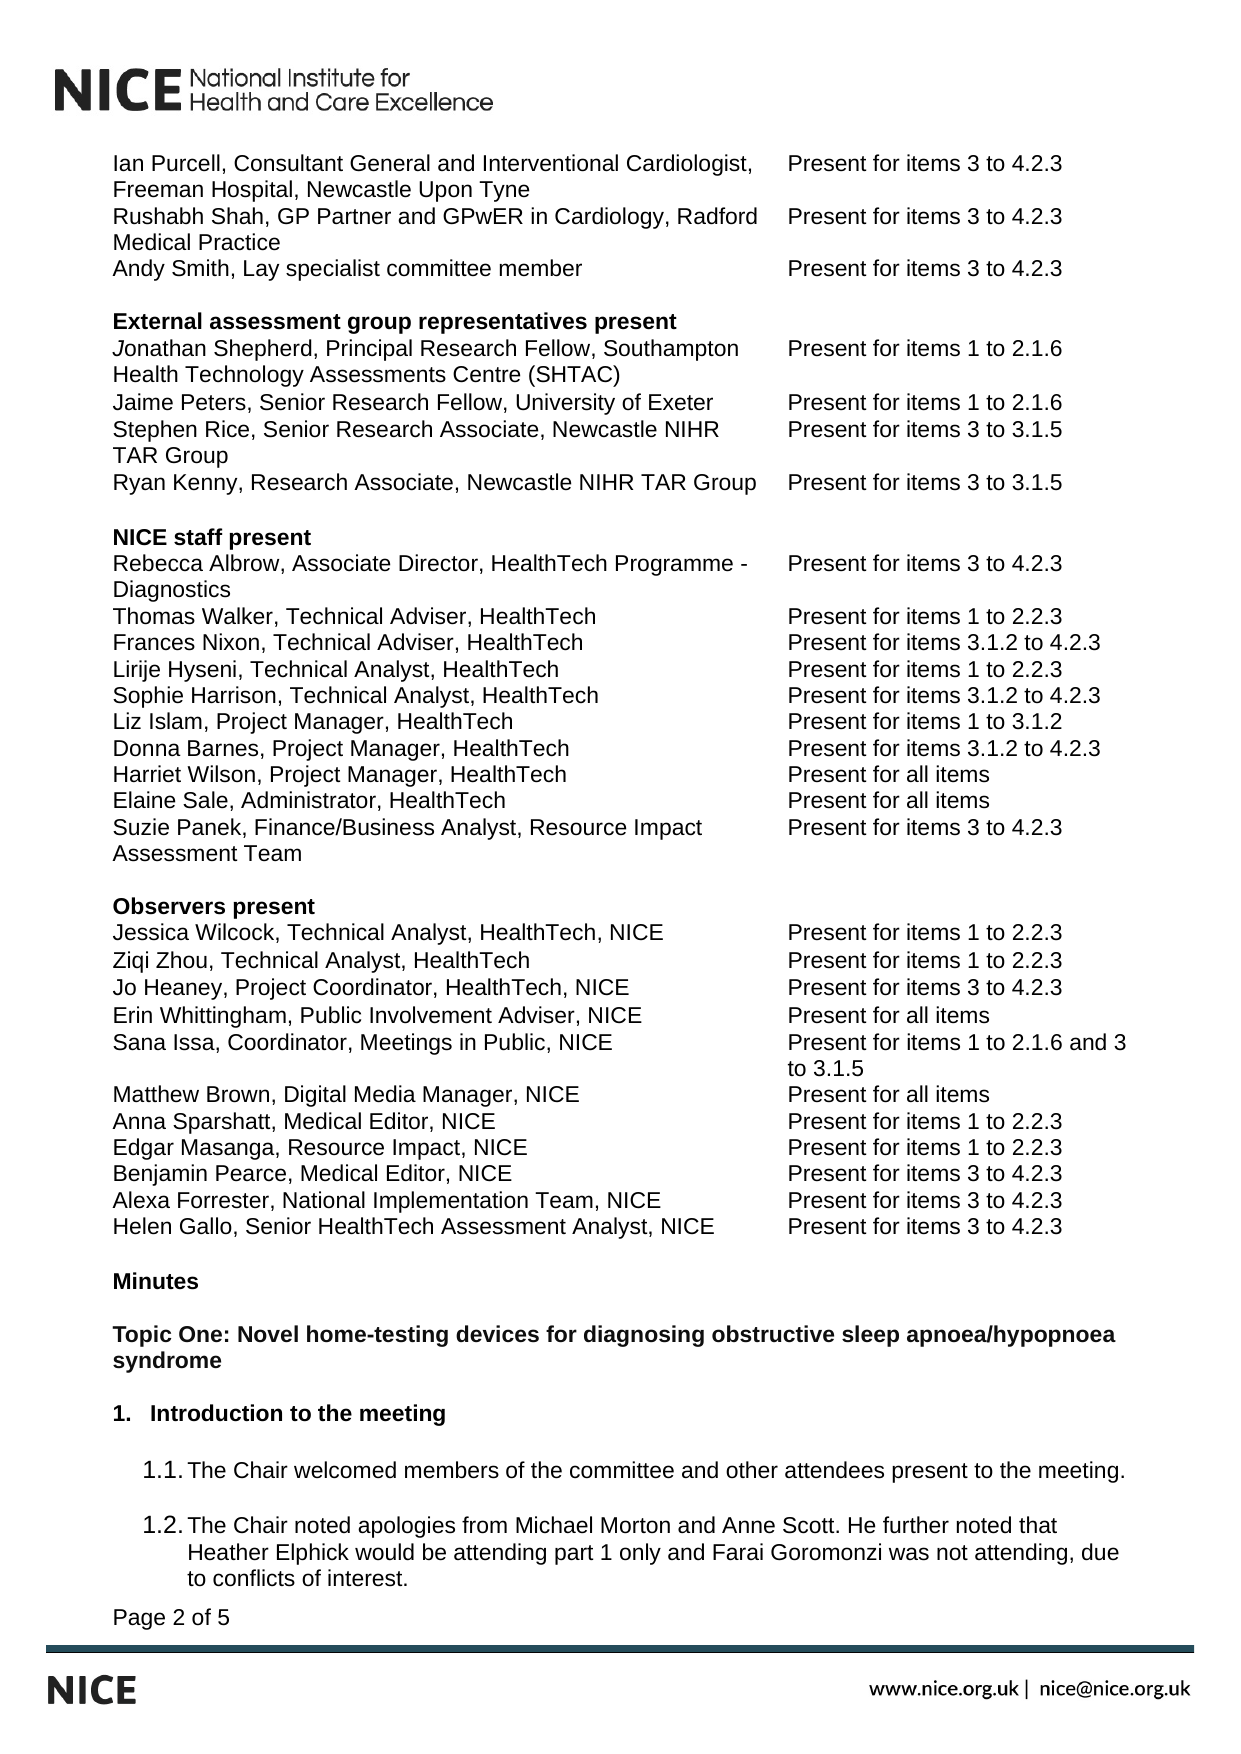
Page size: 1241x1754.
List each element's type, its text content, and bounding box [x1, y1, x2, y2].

subtitle Minutes [112, 1268, 1128, 1294]
text Jo Heaney, Project Coordinator, HealthTech, NICE Present for items 3 to 4.2.3 [112, 974, 1128, 1000]
text Helen Gallo, Senior HealthTech Assessment Analyst, NICE Present for items 3 to 4.2.3 [112, 1213, 1128, 1239]
text The Chair noted apologies from He further noted that Heather Elphick would be attending part 1 only and Farai Goromonzi was not attending, due to conflicts of interest. [142, 1510, 1128, 1591]
text Sophie Harrison, Technical Analyst, HealthTech Present for items 3.1.2 to 4.2.3 [112, 682, 1128, 708]
text Andy Smith, Lay specialist committee member Present for items 3 to 4.2.3 [112, 255, 1128, 282]
picture [32, 47, 511, 128]
text Introduction to the meeting [112, 1400, 1128, 1426]
picture [46, 1645, 1195, 1729]
text Edgar Masanga, Resource Impact, NICE Present for items 1 to 2.2.3 [112, 1134, 1128, 1160]
text Benjamin Pearce, Medical Editor, NICE Present for items 3 to 4.2.3 [112, 1160, 1128, 1187]
text Assessment Team [112, 840, 1128, 866]
text Erin Whittingham, Public Involvement Adviser, NICE Present for all items [112, 1002, 1128, 1029]
text Thomas Walker, Technical Adviser, HealthTech Present for items 1 to 2.2.3 [112, 603, 1128, 629]
text Alexa Forrester, National Implementation Team, NICE Present for items 3 to 4.2.3 [112, 1187, 1128, 1213]
text Ian Purcell, Consultant General and Interventional Cardiologist, Present for items 3 to 4.2.3 Freeman Hospital, Newcastle Upon Tyne [112, 150, 1128, 203]
text Rebecca Albrow, Associate Director, HealthTech Programme - Present for items 3 to 4.2.3 [112, 550, 1128, 576]
text Ziqi Zhou, Technical Analyst, HealthTech Present for items 1 to 2.2.3 [112, 947, 1128, 974]
text Ryan Kenny, Research Associate, Newcastle NIHR TAR Group Present for items 3 to 3.1.5 [112, 469, 1128, 495]
list Topic One: Novel home-testing devices for diagnosing obstructive sleep apnoea/hypopnoea syndrome [112, 1321, 1128, 1373]
text The Chair welcomed members of the committee and other attendees present to the meeting. [142, 1455, 1128, 1483]
text Liz Islam, Project Manager, HealthTech Present for items 1 to 3.1.2 [112, 708, 1128, 734]
subtitle NICE staff present [112, 524, 1128, 550]
text Anna Sparshatt, Medical Editor, NICE Present for items 1 to 2.2.3 [112, 1108, 1128, 1134]
text Suzie Panek, Finance/Business Analyst, Resource Impact Present for items 3 to 4.2.3 [112, 814, 1128, 840]
text Donna Barnes, Project Manager, HealthTech Present for items 3.1.2 to 4.2.3 [112, 734, 1128, 761]
subtitle Observers present [112, 893, 1128, 919]
text Elaine Sale, Administrator, HealthTech Present for all items [112, 787, 1128, 814]
text Harriet Wilson, Project Manager, HealthTech Present for all items [112, 761, 1128, 787]
text Jonathan Shepherd, Principal Research Fellow, Southampton Present for items 1 to 2.1.6 Health Technology Assessments Centre (SHTAC) Jaime Peters, Senior Research Fellow, University of Exeter Present for items 1 to 2.1.6 [112, 334, 1128, 416]
text Sana Issa, Coordinator, Meetings in Public, NICE Present for items 1 to 2.1.6 and 3 to 3.1.5 [112, 1029, 1128, 1081]
text Diagnostics [112, 576, 1128, 603]
text External assessment group representatives present [112, 308, 1128, 334]
text TAR Group [112, 442, 1128, 469]
text Lirije Hyseni, Technical Analyst, HealthTech Present for items 1 to 2.2.3 [112, 656, 1128, 682]
text Matthew Brown, Digital Media Manager, NICE Present for all items [112, 1081, 1128, 1108]
text Rushabh Shah, GP Partner and GPwER in Cardiology, Radford Present for items 3 to 4.2.3 [112, 203, 1128, 229]
text Medical Practice [112, 229, 1128, 255]
text Frances Nixon, Technical Adviser, HealthTech Present for items 3.1.2 to 4.2.3 [112, 629, 1128, 656]
text Jessica Wilcock, Technical Analyst, HealthTech, NICE Present for items 1 to 2.2.3 [112, 919, 1128, 945]
text Stephen Rice, Senior Research Associate, Newcastle NIHR Present for items 3 to 3.1.5 [112, 416, 1128, 442]
